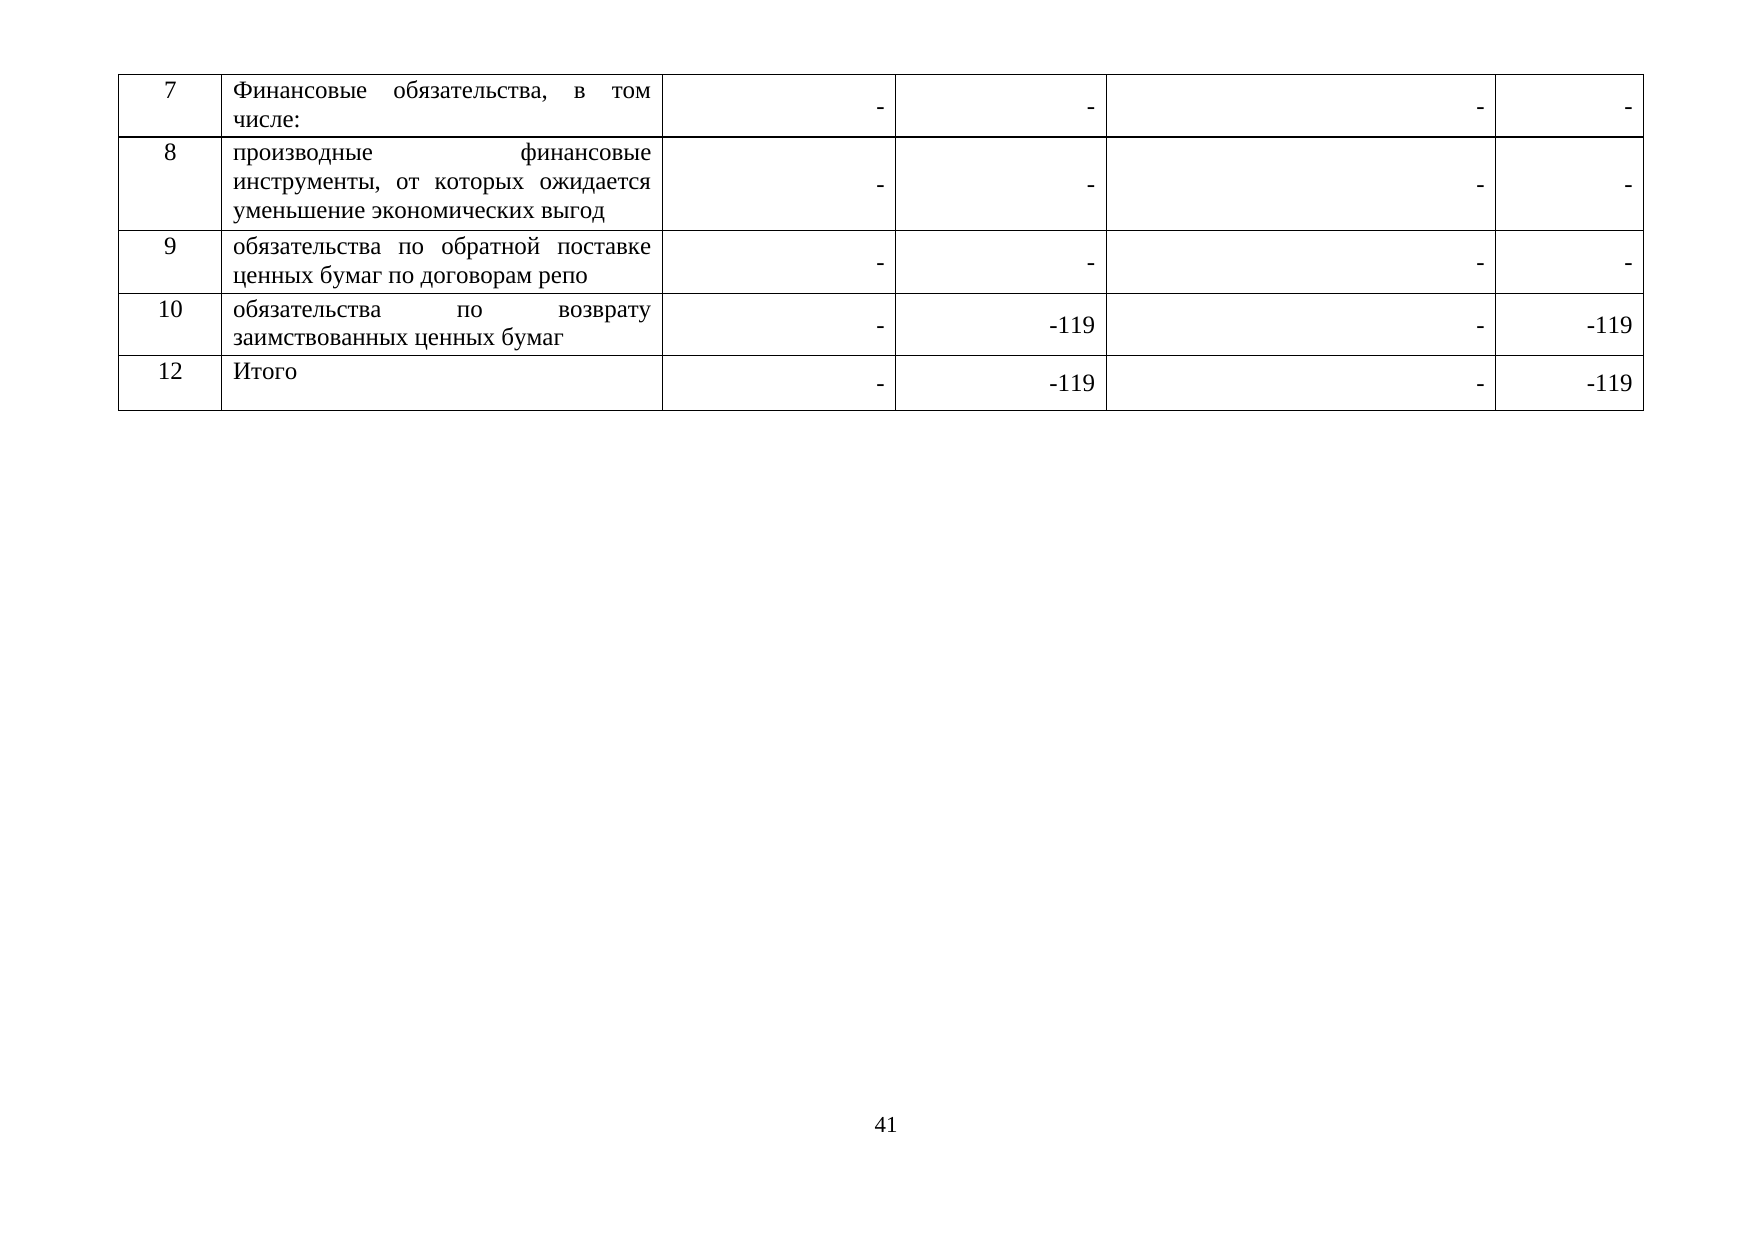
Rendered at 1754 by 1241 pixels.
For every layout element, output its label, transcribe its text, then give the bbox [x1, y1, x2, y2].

table_cell - [663, 231, 895, 293]
table_cell 12 [119, 356, 221, 409]
table_cell Итого [222, 356, 662, 409]
table_cell Финансовые обязательства, в том числе: [222, 75, 662, 136]
table_cell -119 [1496, 294, 1643, 355]
table_cell - [663, 138, 895, 230]
table_cell - [1107, 231, 1495, 293]
table_cell - [896, 75, 1106, 136]
table_cell - [1496, 138, 1643, 230]
table_cell обязательства по возврату заимствованных ценных бумаг [222, 294, 662, 355]
table_cell - [663, 294, 895, 355]
table_cell - [1496, 75, 1643, 136]
table_cell - [1107, 294, 1495, 355]
table_cell - [1107, 138, 1495, 230]
table_cell 8 [119, 138, 221, 230]
table_cell 7 [119, 75, 221, 136]
table_cell - [896, 138, 1106, 230]
table_cell - [896, 231, 1106, 293]
table_cell -119 [896, 356, 1106, 409]
table_cell - [1107, 356, 1495, 409]
table_cell - [1107, 75, 1495, 136]
table_cell обязательства по обратной поставке ценных бумаг по договорам репо [222, 231, 662, 293]
table_cell - [663, 356, 895, 409]
table_cell - [1496, 231, 1643, 293]
table_cell - [663, 75, 895, 136]
table_cell производные финансовые инструменты, от которых ожидается уменьшение экономических выгод [222, 138, 662, 230]
table_cell 10 [119, 294, 221, 355]
table_cell -119 [896, 294, 1106, 355]
table_cell 9 [119, 231, 221, 293]
table_cell -119 [1496, 356, 1643, 409]
